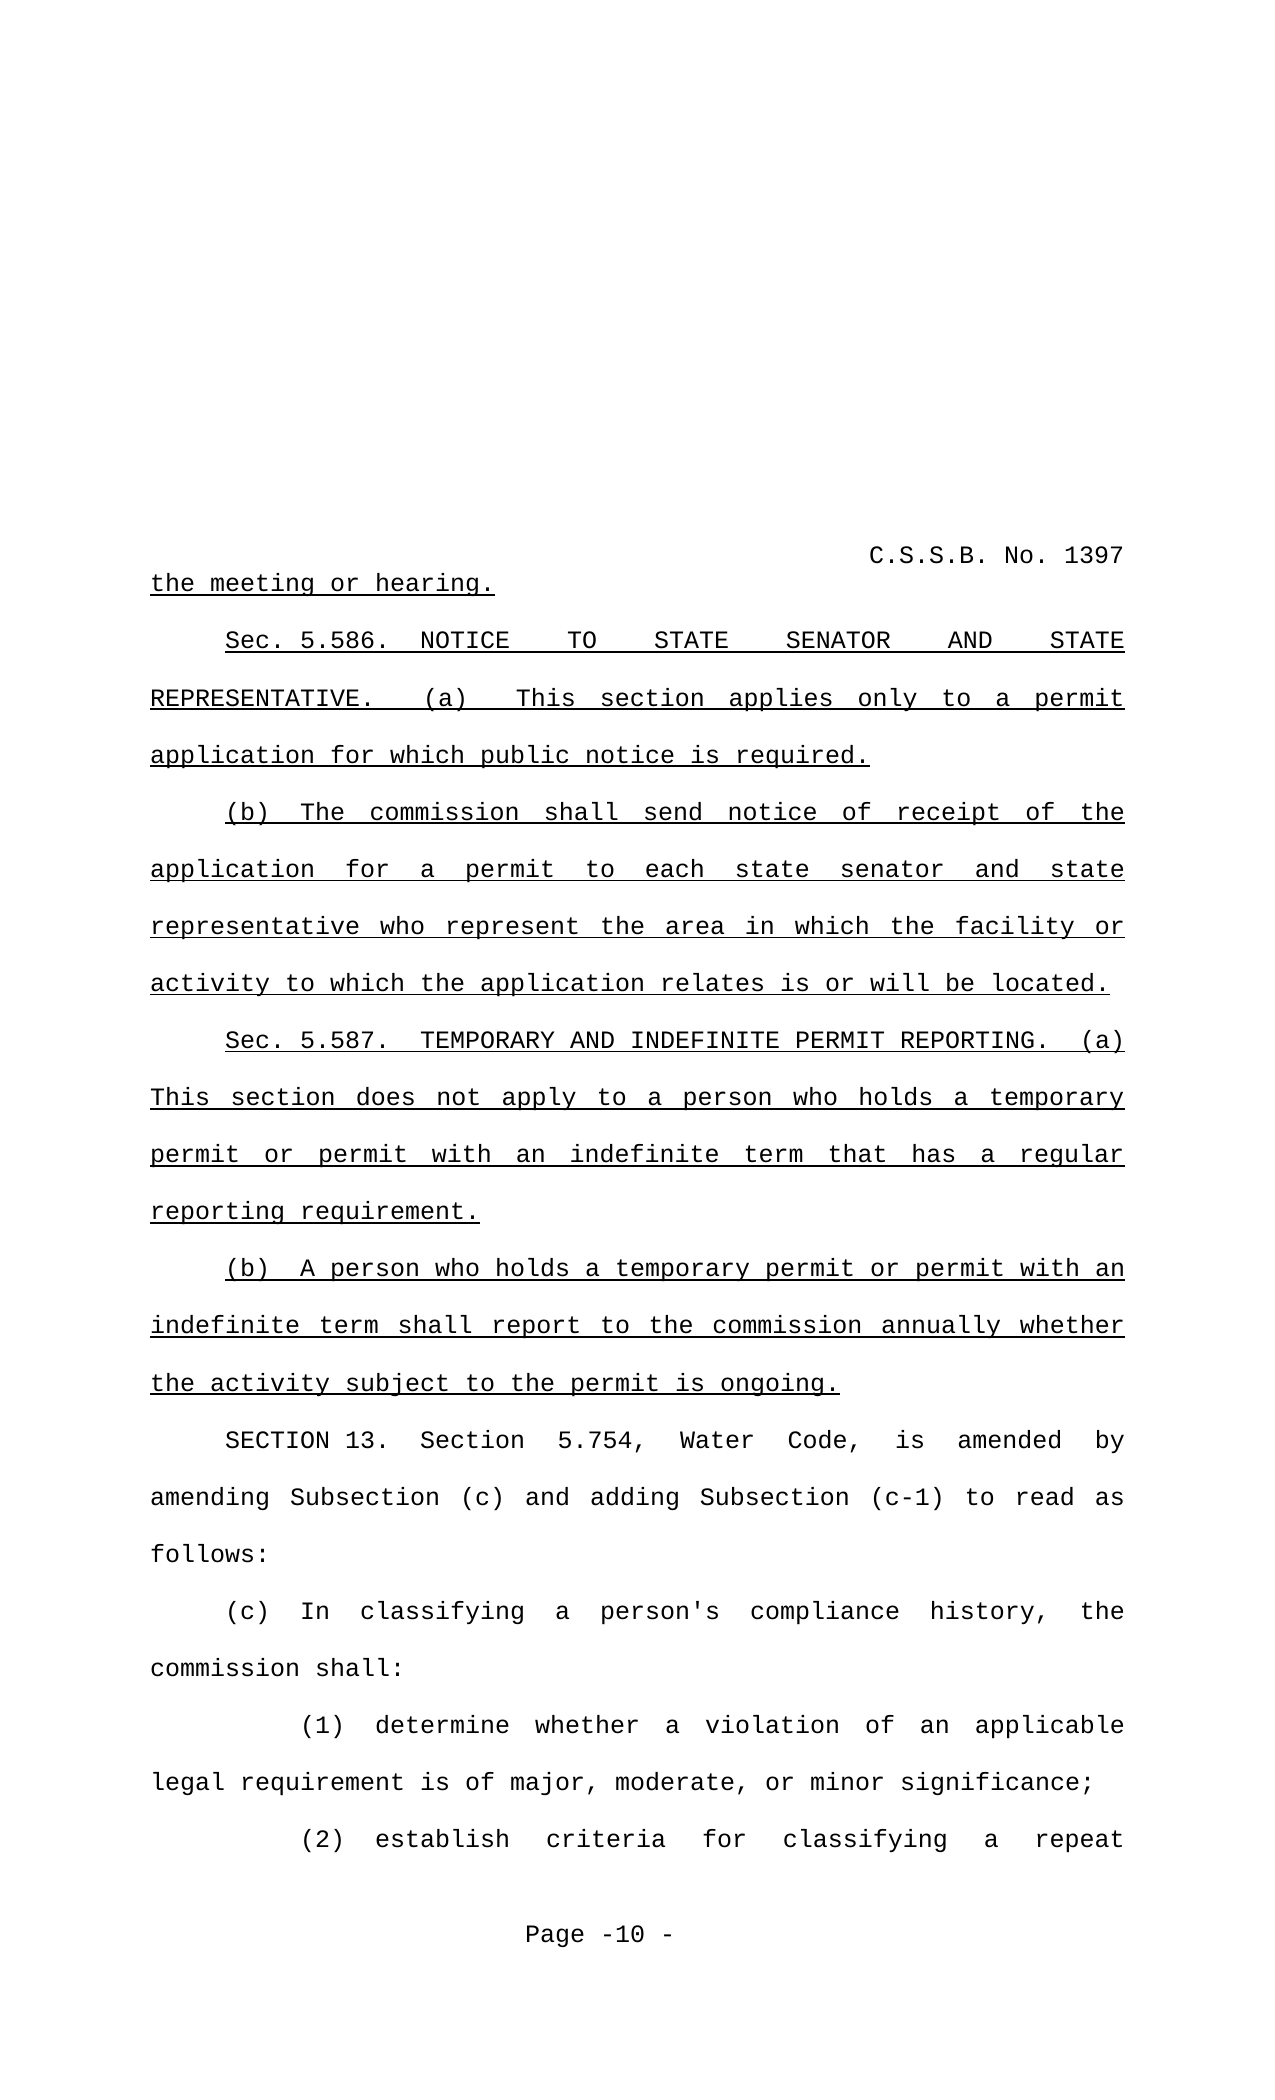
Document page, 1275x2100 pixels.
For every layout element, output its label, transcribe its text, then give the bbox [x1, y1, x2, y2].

text (b) A person who holds a temporary permit or permit with an indefinite term shall report to the commission annually whether the activity subject to the permit is ongoing. [150, 1256, 1125, 1336]
text SECTION 13. Section 5.754, Water Code, is amended by amending Subsection (c) and adding Subsection (c-1) to read as follows: [150, 1427, 1125, 1570]
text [150, 1827, 1125, 1855]
text Sec. 5.587. TEMPORARY AND INDEFINITE PERMIT REPORTING. (a) This section does not apply to a person who holds a temporary permit or permit with an indefinite term that has a regular reporting requirement. [150, 1110, 1125, 1165]
text Sec. 5.587. TEMPORARY AND INDEFINITE PERMIT REPORTING. (a) This section does not apply to a person who holds a temporary permit or permit with an indefinite term that has a regular reporting requirement. [150, 1167, 1125, 1227]
text Sec. 5.586. NOTICE TO STATE SENATOR AND STATE REPRESENTATIVE. (a) This section applies only to a permit application for which public notice is required. [150, 628, 1125, 708]
text (b) The commission shall send notice of receipt of the application for a permit to each state senator and state representative who represent the area in which the facility or activity to which the application relates is or will be located. [150, 938, 1125, 999]
text (b) The commission shall send notice of receipt of the application for a permit to each state senator and state representative who represent the area in which the facility or activity to which the application relates is or will be located. [150, 881, 1125, 937]
text Sec. 5.586. NOTICE TO STATE SENATOR AND STATE REPRESENTATIVE. (a) This section applies only to a permit application for which public notice is required. [150, 710, 1125, 771]
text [150, 571, 1125, 599]
text (b) The commission shall send notice of receipt of the application for a permit to each state senator and state representative who represent the area in which the facility or activity to which the application relates is or will be located. [150, 799, 1125, 880]
text Sec. 5.587. TEMPORARY AND INDEFINITE PERMIT REPORTING. (a) This section does not apply to a person who holds a temporary permit or permit with an indefinite term that has a regular reporting requirement. [150, 1027, 1125, 1108]
text (1) determine whether a violation of an applicable legal requirement is of major, moderate, or minor significance; [150, 1712, 1125, 1798]
text (b) A person who holds a temporary permit or permit with an indefinite term shall report to the commission annually whether the activity subject to the permit is ongoing. [150, 1338, 1125, 1398]
text (c) In classifying a person's compliance history, the commission shall: [150, 1598, 1125, 1684]
